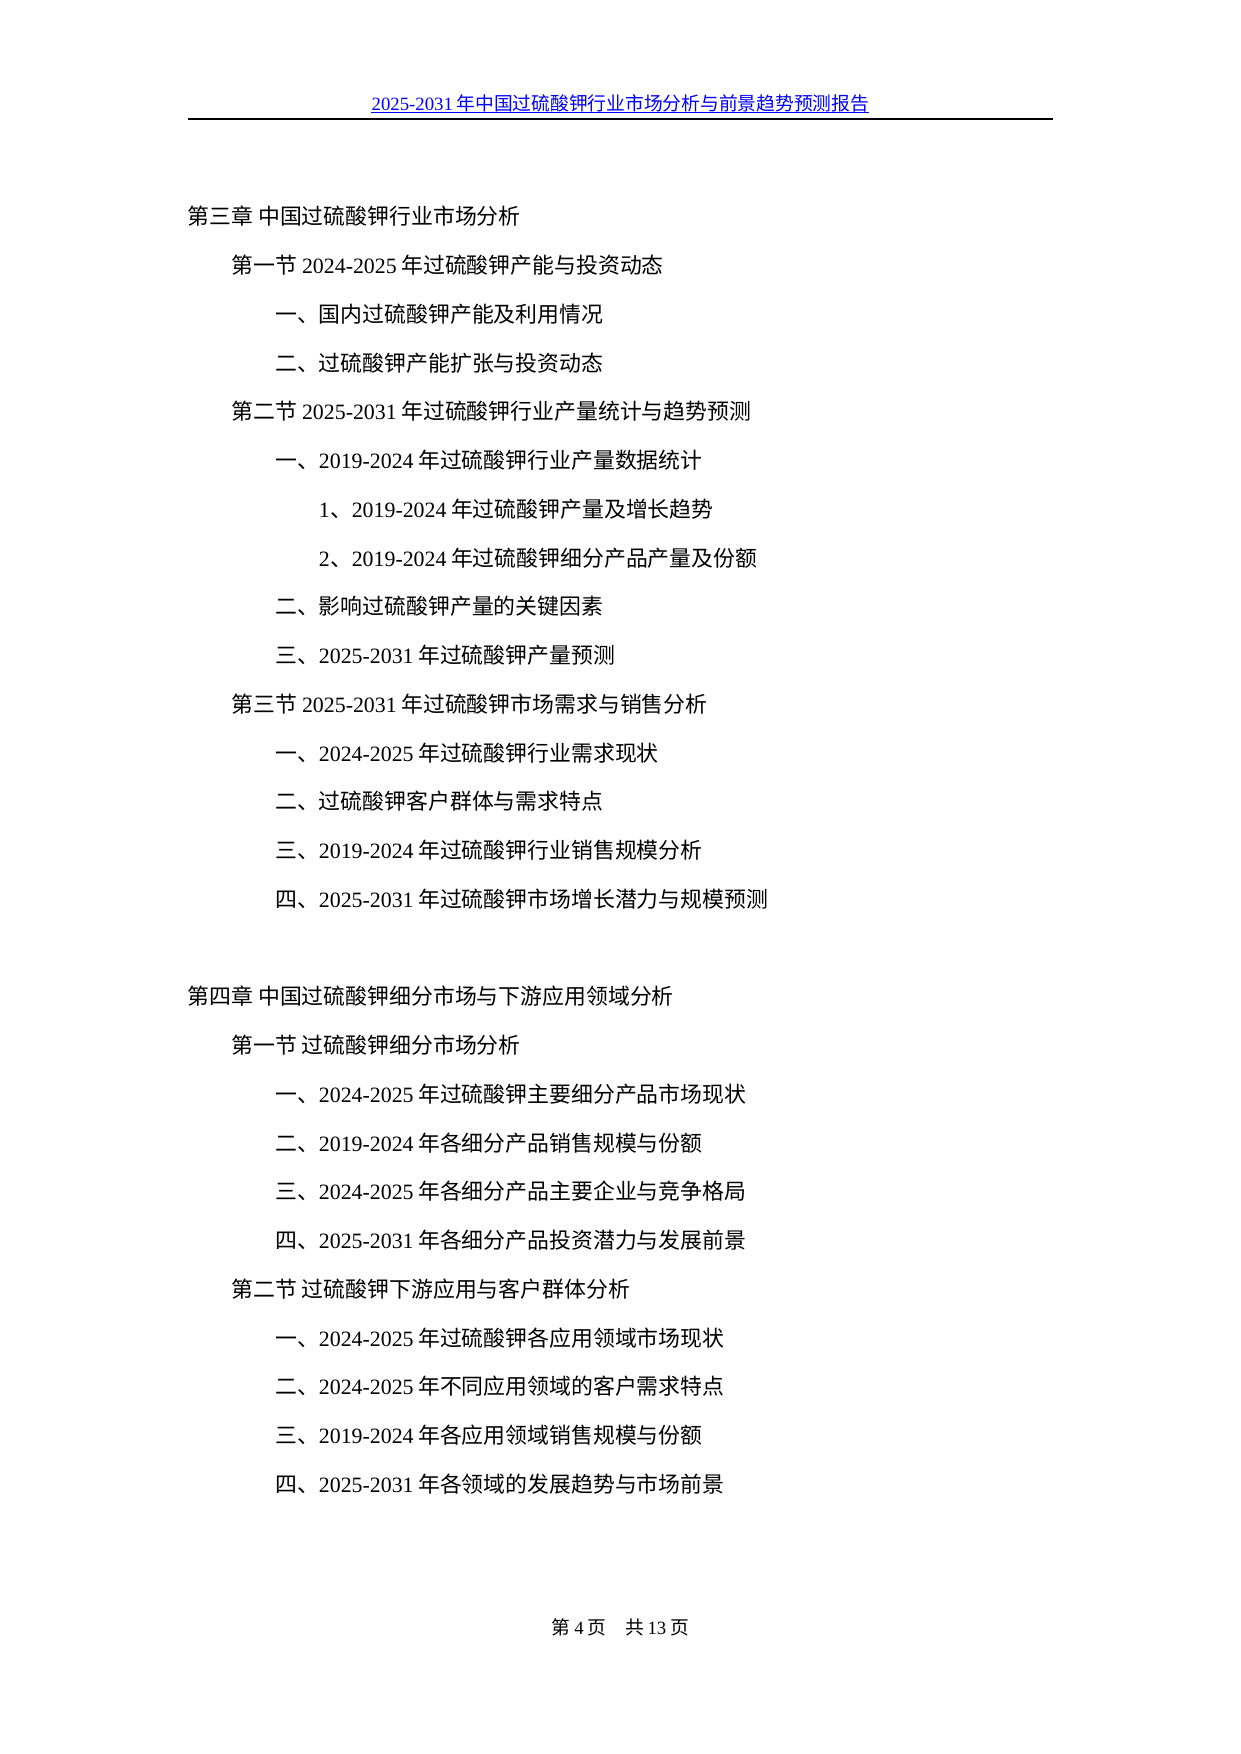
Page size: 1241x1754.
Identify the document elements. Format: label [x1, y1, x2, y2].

text [187, 150, 1053, 1499]
